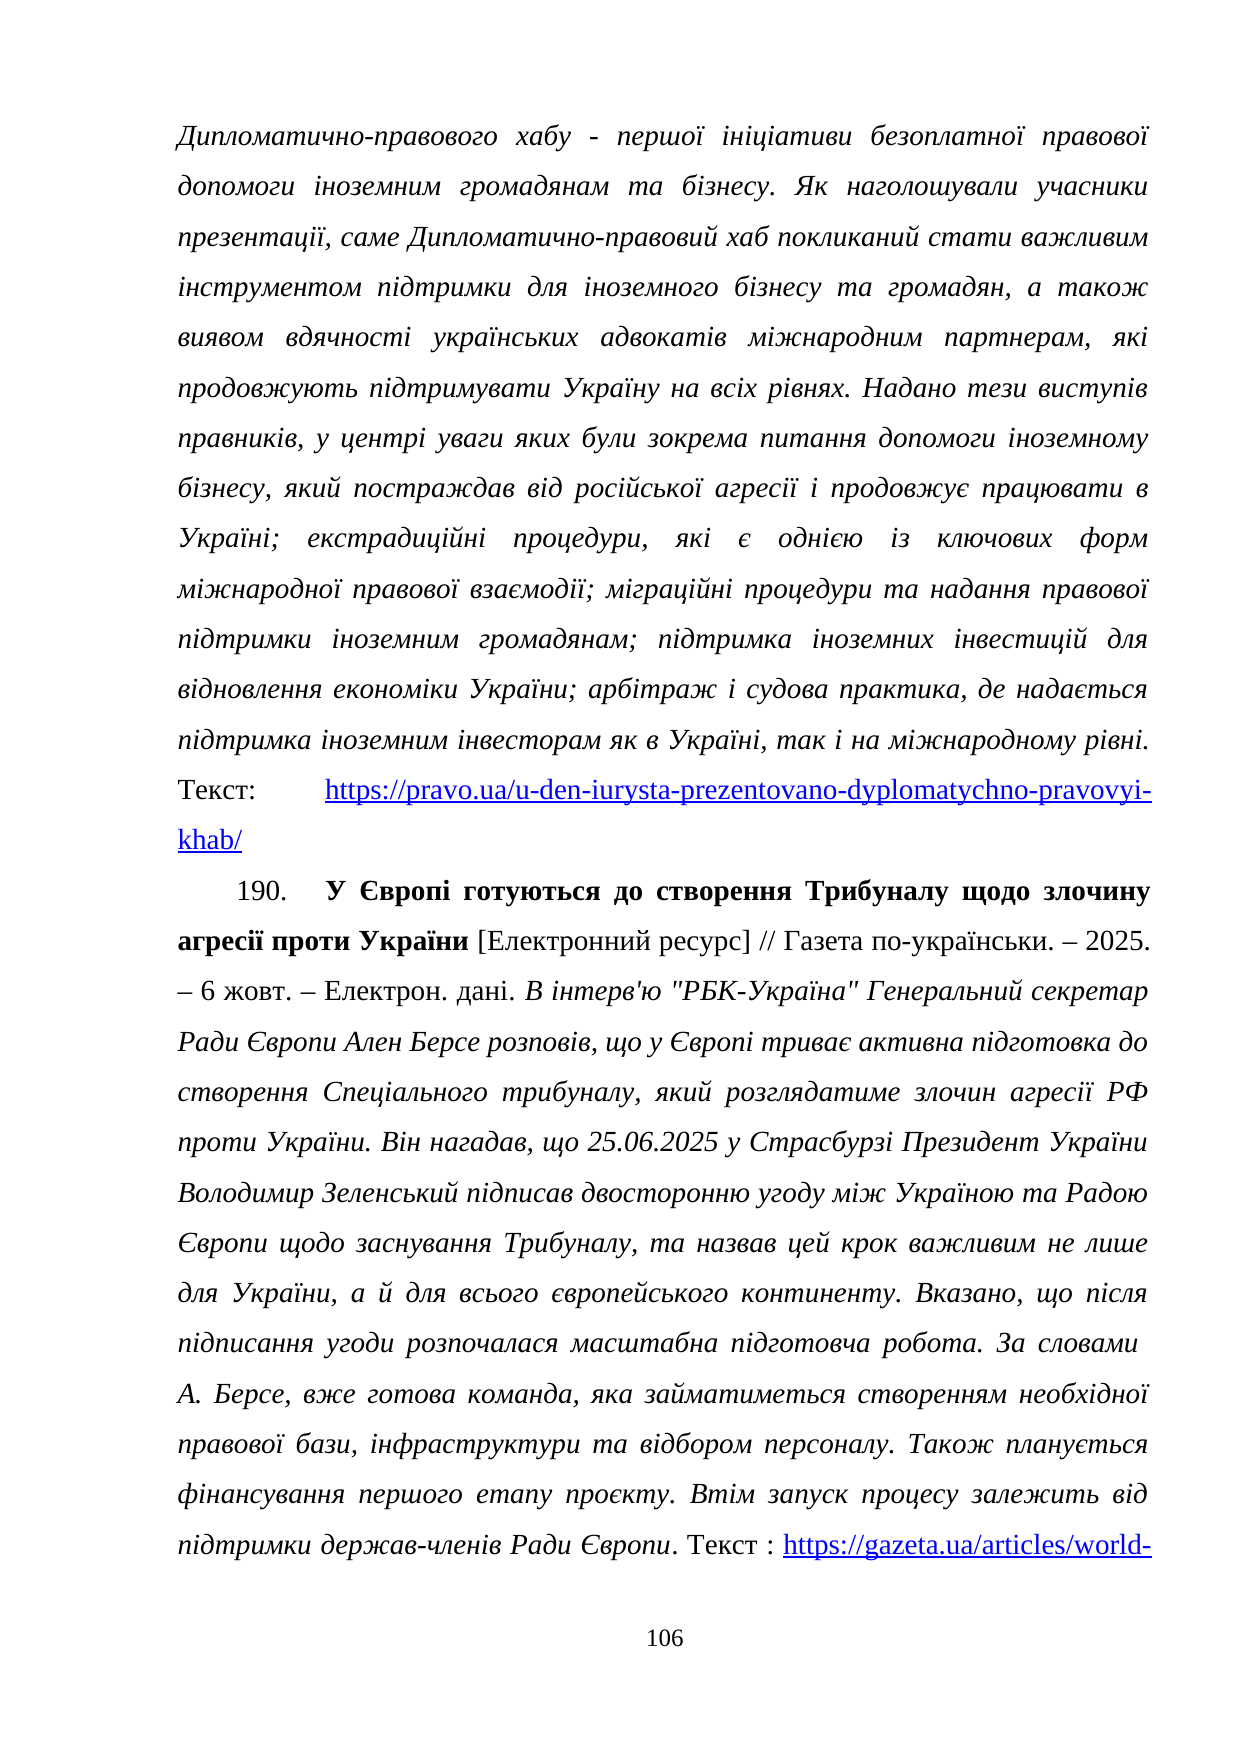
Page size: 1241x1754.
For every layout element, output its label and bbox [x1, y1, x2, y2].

list [177, 873, 1152, 1560]
list [177, 118, 1152, 856]
